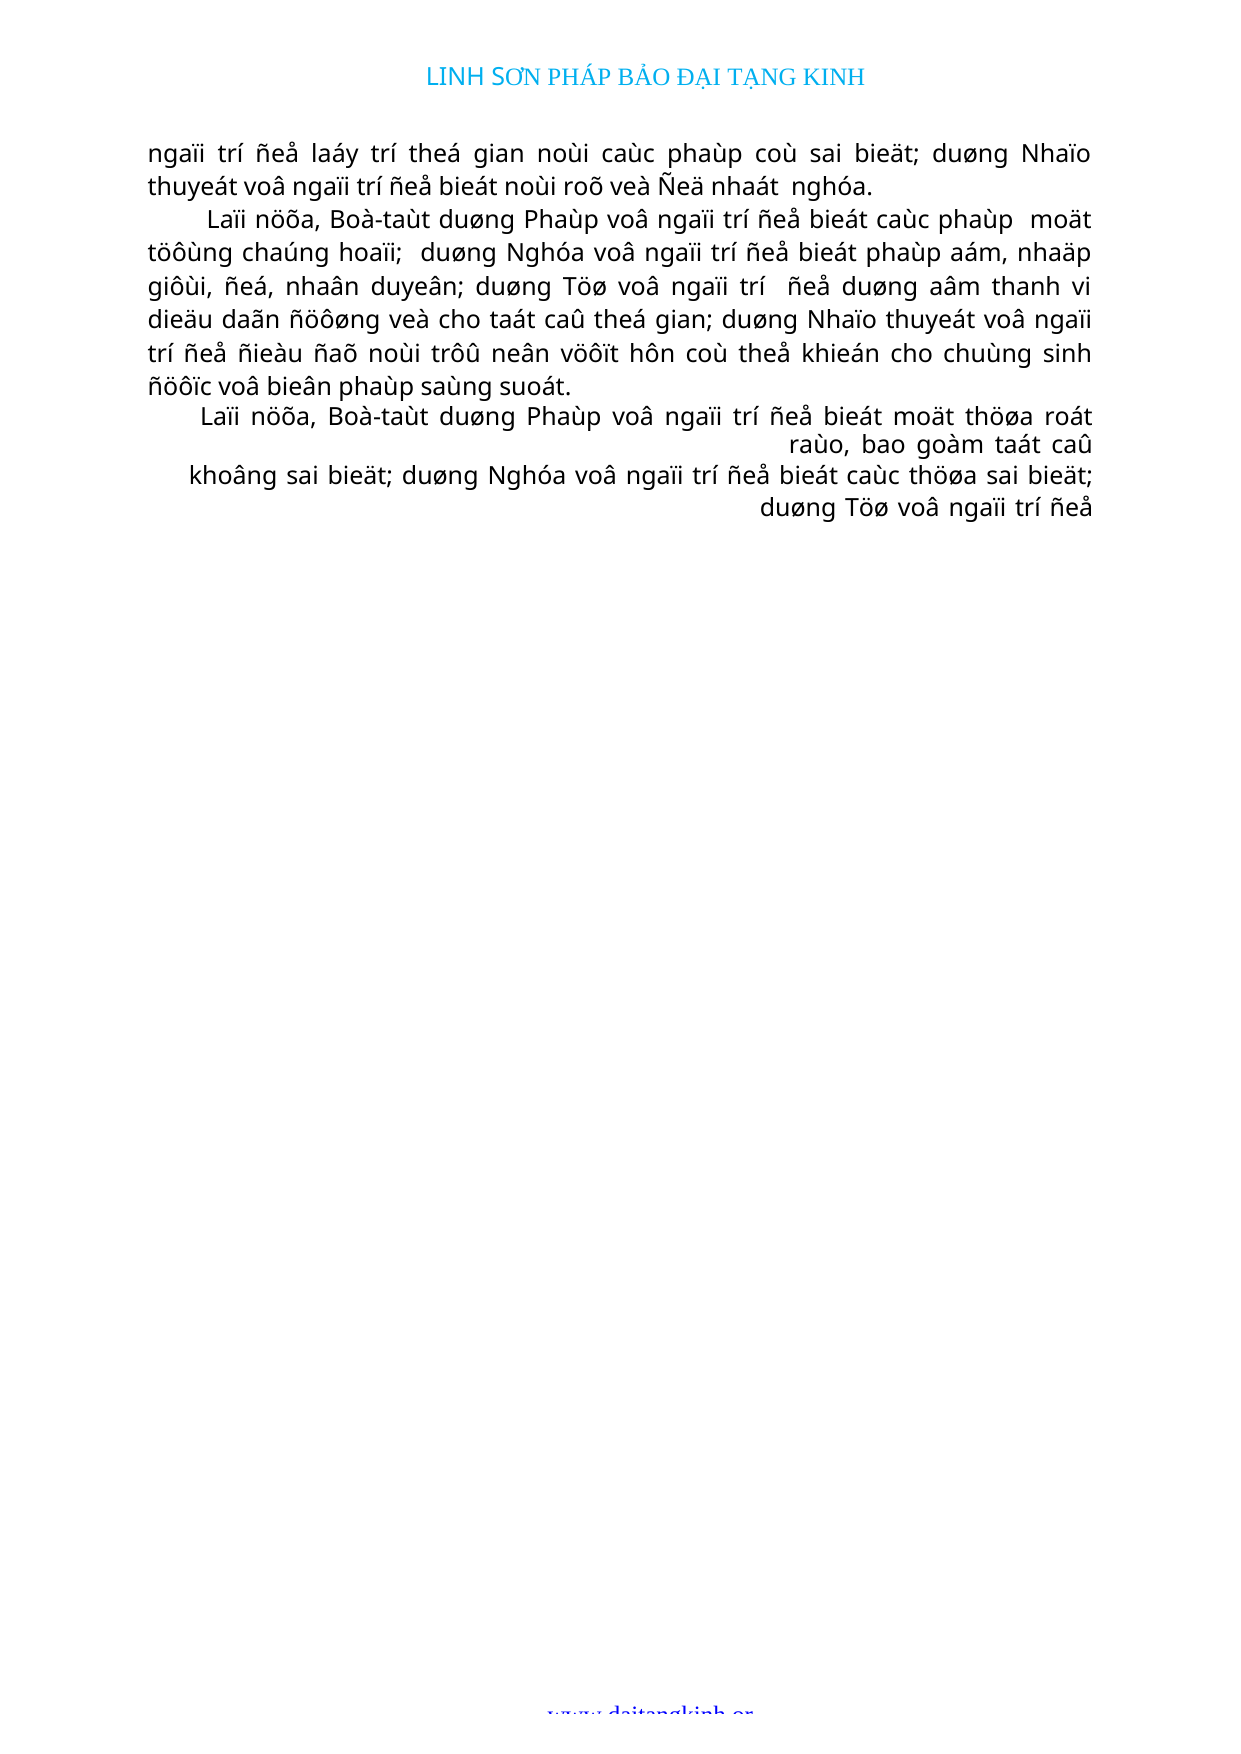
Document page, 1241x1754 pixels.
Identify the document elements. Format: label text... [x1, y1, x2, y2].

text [147, 135, 1093, 202]
text Laïi nöõa, Boà-taùt duøng Phaùp voâ ngaïi trí ñeå bieát caùc phaùp moät töôùng chaúng hoaïi; duøng Nghóa voâ ngaïi trí ñeå bieát phaùp aám, nhaäp giôùi, ñeá, nhaân duyeân; duøng Töø voâ ngaïi trí ñeå duøng aâm thanh vi dieäu daãn ñöôøng veà cho taát caû theá gian; duøng Nhaïo thuyeát voâ ngaïi trí ñeå ñieàu ñaõ noùi trôû neân vöôït hôn coù theå khieán cho chuùng sinh ñöôïc voâ bieân phaùp saùng suoát. [147, 202, 1093, 403]
text Laïi nöõa, Boà-taùt duøng Phaùp voâ ngaïi trí ñeå bieát moät thöøa roát raùo, bao goàm taát caû [135, 403, 1093, 459]
text khoâng sai bieät; duøng Nghóa voâ ngaïi trí ñeå bieát caùc thöøa sai bieät; duøng Töø voâ ngaïi trí ñeå [135, 459, 1093, 523]
